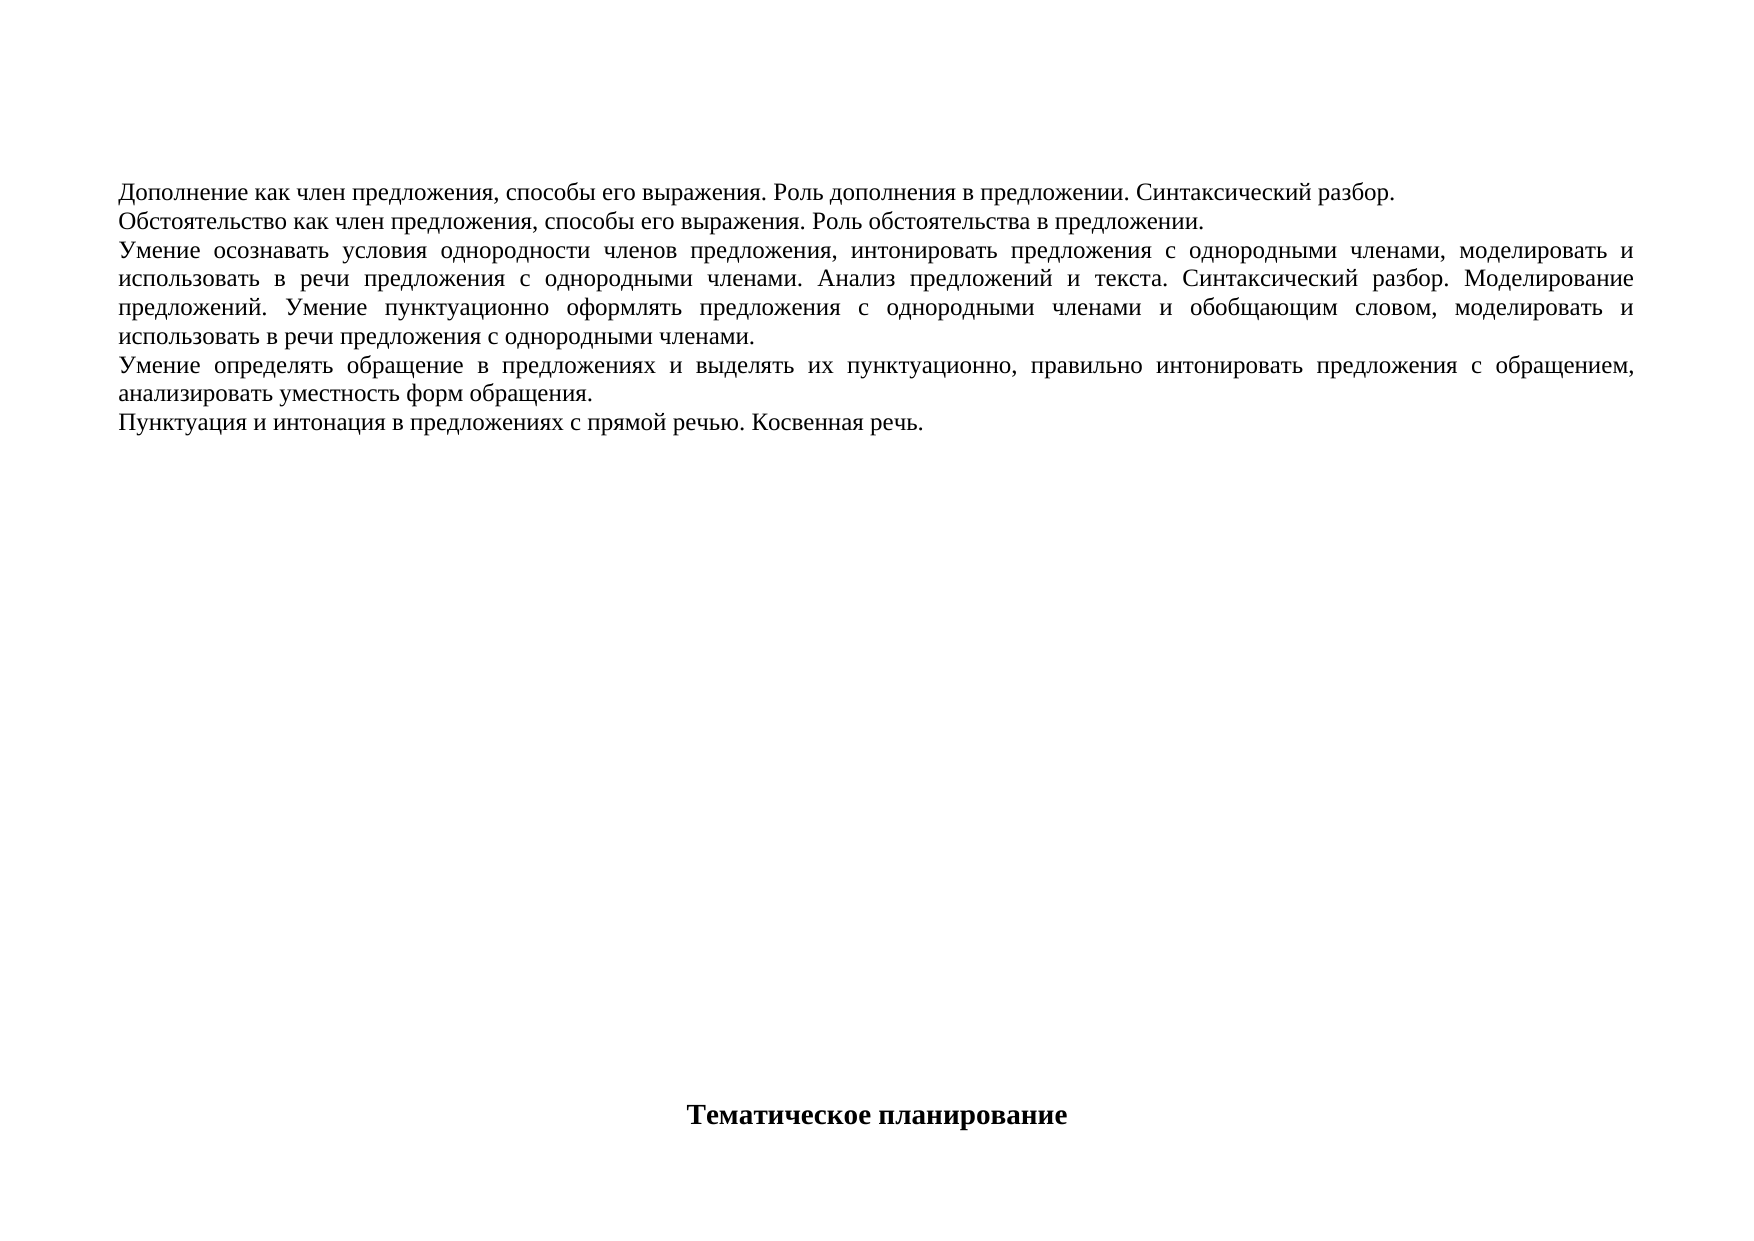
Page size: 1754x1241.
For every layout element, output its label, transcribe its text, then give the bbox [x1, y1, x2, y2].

text Пунктуация и интонация в предложениях с прямой речью. Косвенная речь. [118, 407, 1636, 436]
text Умение определять обращение в предложениях и выделять их пунктуационно, правильно интонировать предложения с обращением, анализировать уместность форм обращения. [118, 350, 1636, 407]
text Дополнение как член предложения, способы его выражения. Роль дополнения в предложении. Синтаксический разбор. [118, 177, 1636, 206]
text Тематическое планирование [118, 1097, 1636, 1131]
text Умение осознавать условия однородности членов предложения, интонировать предложения с однородными членами, моделировать и использовать в речи предложения с однородными членами. Анализ предложений и текста. Синтаксический разбор. Моделирование предложений. Умение пунктуационно оформлять предложения с однородными членами и обобщающим словом, моделировать и использовать в речи предложения с однородными членами. [118, 235, 1636, 350]
text Обстоятельство как член предложения, способы его выражения. Роль обстоятельства в предложении. [118, 206, 1636, 235]
